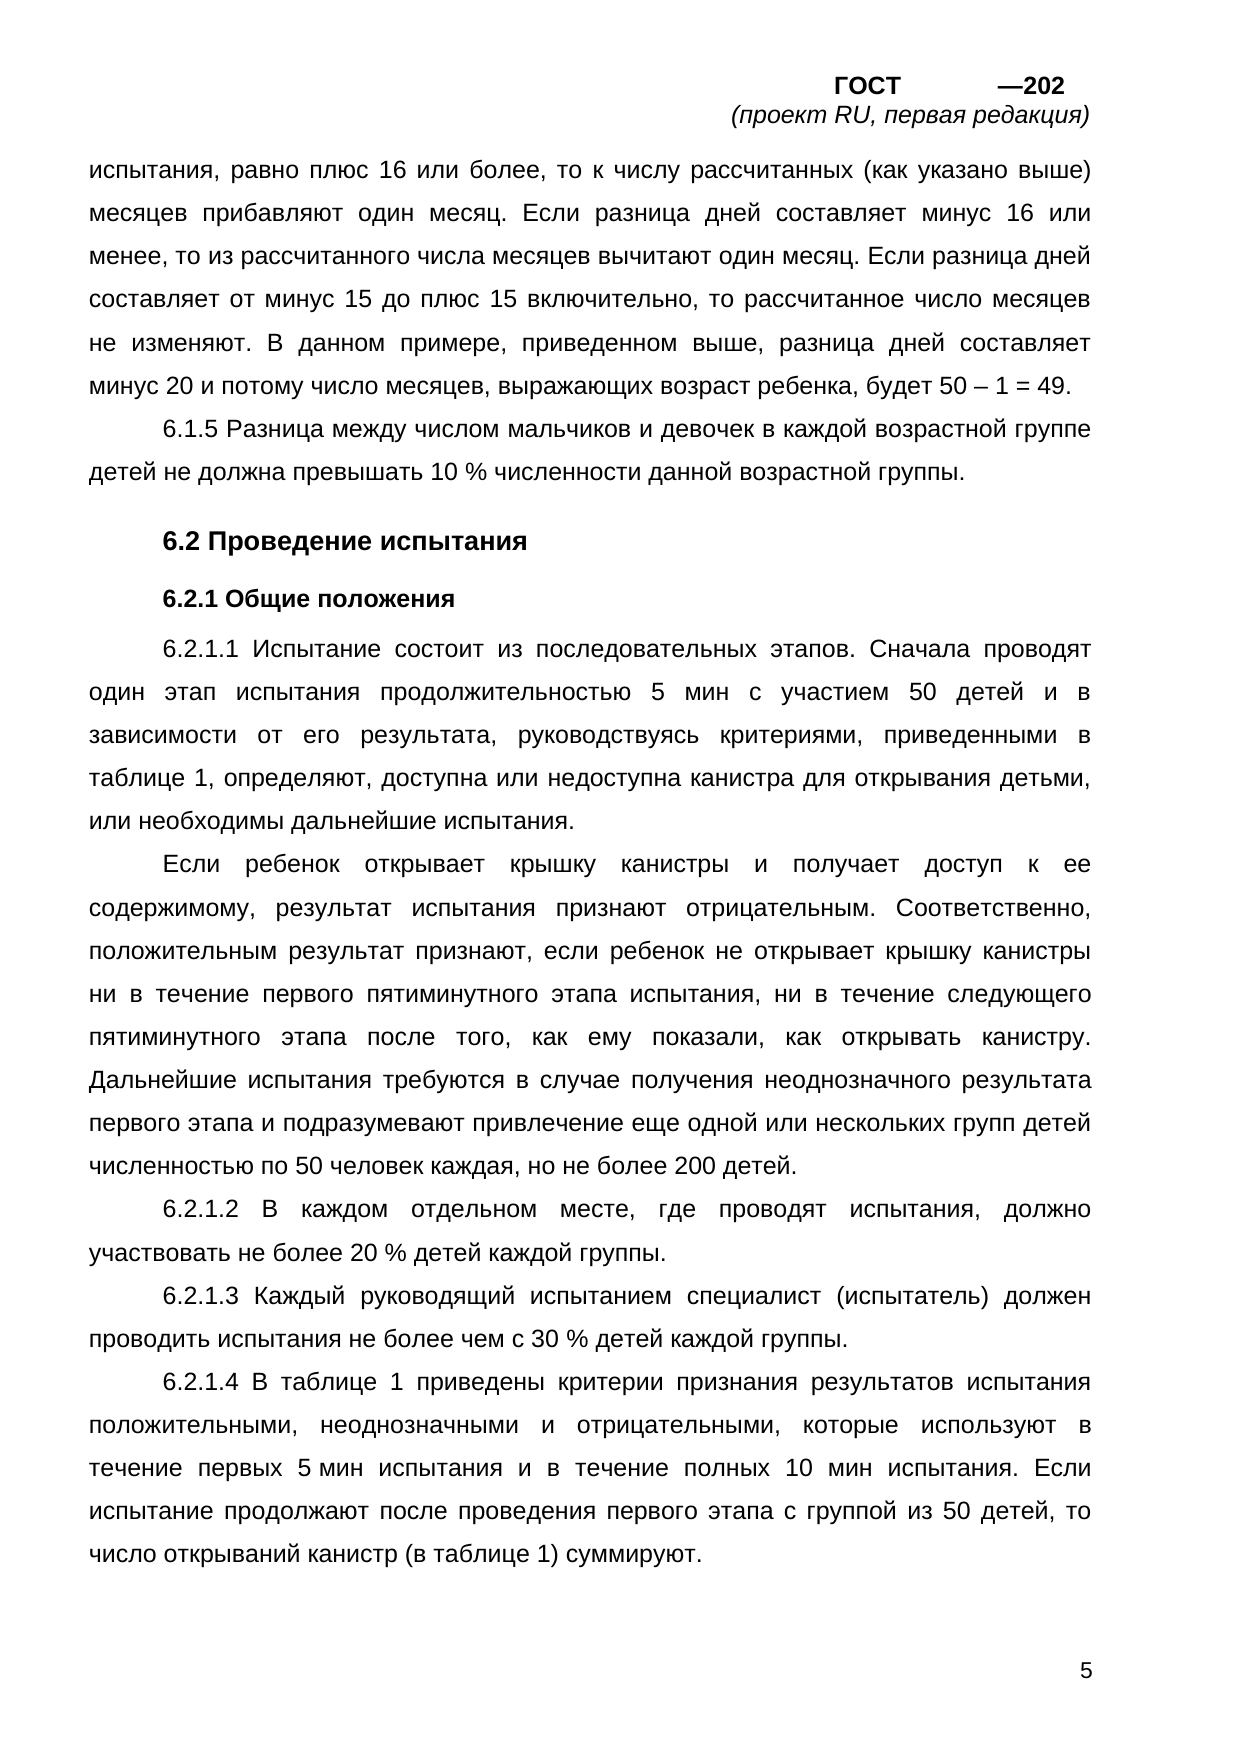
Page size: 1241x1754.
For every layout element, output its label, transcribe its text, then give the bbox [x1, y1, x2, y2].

text 6.2 Проведение испытания [89, 525, 1092, 556]
text Если ребенок открывает крышку канистры и получает доступ к ее содержимому, результат испытания признают отрицательным. Соответственно, положительным результат признают, если ребенок не открывает крышку канистры ни в течение первого пятиминутного этапа испытания, ни в течение следующего пятиминутного этапа после того, как ему показали, как открывать канистру. Дальнейшие испытания требуются в случае получения неоднозначного результата первого этапа и подразумевают привлечение еще одной или нескольких групп детей численностью по 50 человек каждая, но не более 200 детей. [89, 849, 1092, 1180]
text 6.2.1 Общие положения [89, 584, 1092, 613]
text 6.1.5 Разница между числом мальчиков и девочек в каждой возрастной группе детей не должна превышать 10 % численности данной возрастной группы. [89, 414, 1092, 486]
text 6.2.1.1 Испытание состоит из последовательных этапов. Сначала проводят один этап испытания продолжительностью 5 мин с участием 50 детей и в зависимости от его результата, руководствуясь критериями, приведенными в таблице 1, определяют, доступна или недоступна канистра для открывания детьми, или необходимы дальнейшие испытания. [89, 634, 1092, 835]
text 6.2.1.4 В таблице 1 приведены критерии признания результатов испытания положительными, неоднозначными и отрицательными, которые используют в течение первых 5 мин испытания и в течение полных 10 мин испытания. Если испытание продолжают после проведения первого этапа с группой из 50 детей, то число открываний канистр (в таблице 1) суммируют. [89, 1367, 1092, 1568]
text 6.2.1.3 Каждый руководящий испытанием специалист (испытатель) должен проводить испытания не более чем с 30 % детей каждой группы. [89, 1281, 1092, 1353]
text 6.2.1.2 В каждом отдельном месте, где проводят испытания, должно участвовать не более 20 % детей каждой группы. [89, 1194, 1092, 1266]
